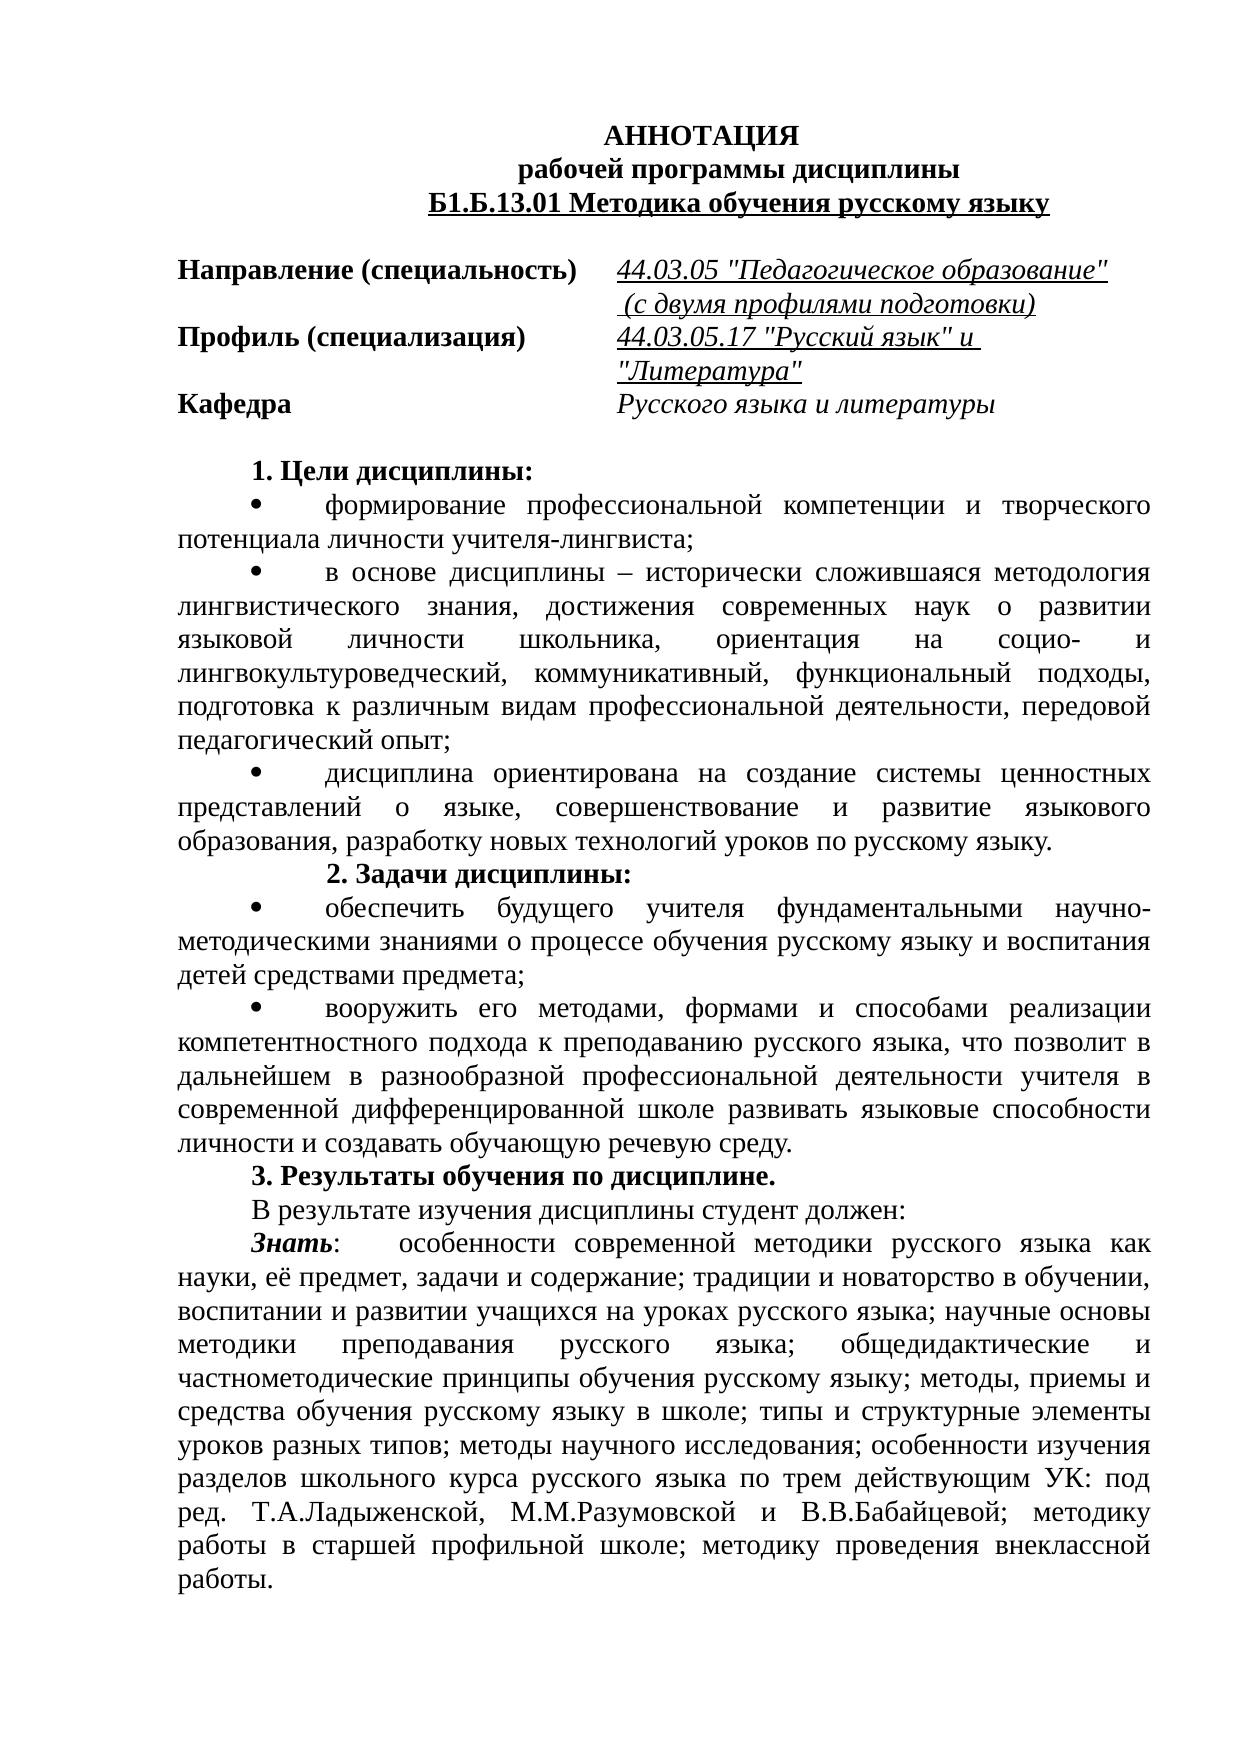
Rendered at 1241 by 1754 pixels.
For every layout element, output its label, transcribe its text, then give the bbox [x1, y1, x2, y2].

text рабочей программы дисциплины [252, 152, 1152, 185]
list 3. Результаты обучения по дисциплине. [177, 1158, 1152, 1192]
list формирование профессиональной компетенции и творческого потенциала личности учителя-лингвиста; [177, 487, 1152, 554]
text 1. Цели дисциплины: [177, 453, 1152, 487]
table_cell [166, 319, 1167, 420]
list дисциплина ориентирована на создание системы ценностных представлений о языке, совершенствование и развитие языкового образования, разработку новых технологий уроков по русскому языку. [177, 756, 1152, 856]
list вооружить его методами, формами и способами реализации компетентностного подхода к преподаванию русского языка, что позволит в дальнейшем в разнообразной профессиональной деятельности учителя в современной дифференцированной школе развивать языковые способности личности и создавать обучающую речевую среду. [177, 991, 1152, 1158]
text АННОТАЦИЯ [177, 118, 1152, 152]
list в основе дисциплины – исторически сложившаяся методология лингвистического знания, достижения современных наук о развитии языковой личности школьника, ориентация на социо- и лингвокультуроведческий, коммуникативный, функциональный подходы, подготовка к различным видам профессиональной деятельности, передовой педагогический опыт; [177, 554, 1152, 756]
text Б1.Б.13.01 Методика обучения русскому языку [252, 185, 1152, 219]
text 2. Задачи дисциплины: [252, 856, 1152, 890]
list В результате изучения дисциплины студент должен: [177, 1192, 1152, 1226]
list Знать: особенности современной методики русского языка как науки, её предмет, задачи и содержание; традиции и новаторство в обучении, воспитании и развитии учащихся на уроках русского языка; научные основы методики преподавания русского языка; общедидактические и частнометодические принципы обучения русскому языку; методы, приемы и средства обучения русскому языку в школе; типы и структурные элементы уроков разных типов; методы научного исследования; особенности изучения разделов школьного курса русского языка по трем действующим УК: под ред. Т.А.Ладыженской, М.М.Разумовской и В.В.Бабайцевой; методику работы в старшей профильной школе; методику проведения внеклассной работы. [177, 1226, 1152, 1594]
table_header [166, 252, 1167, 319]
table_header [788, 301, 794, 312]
list обеспечить будущего учителя фундаментальными научно-методическими знаниями о процессе обучения русскому языку и воспитания детей средствами предмета; [177, 890, 1152, 991]
